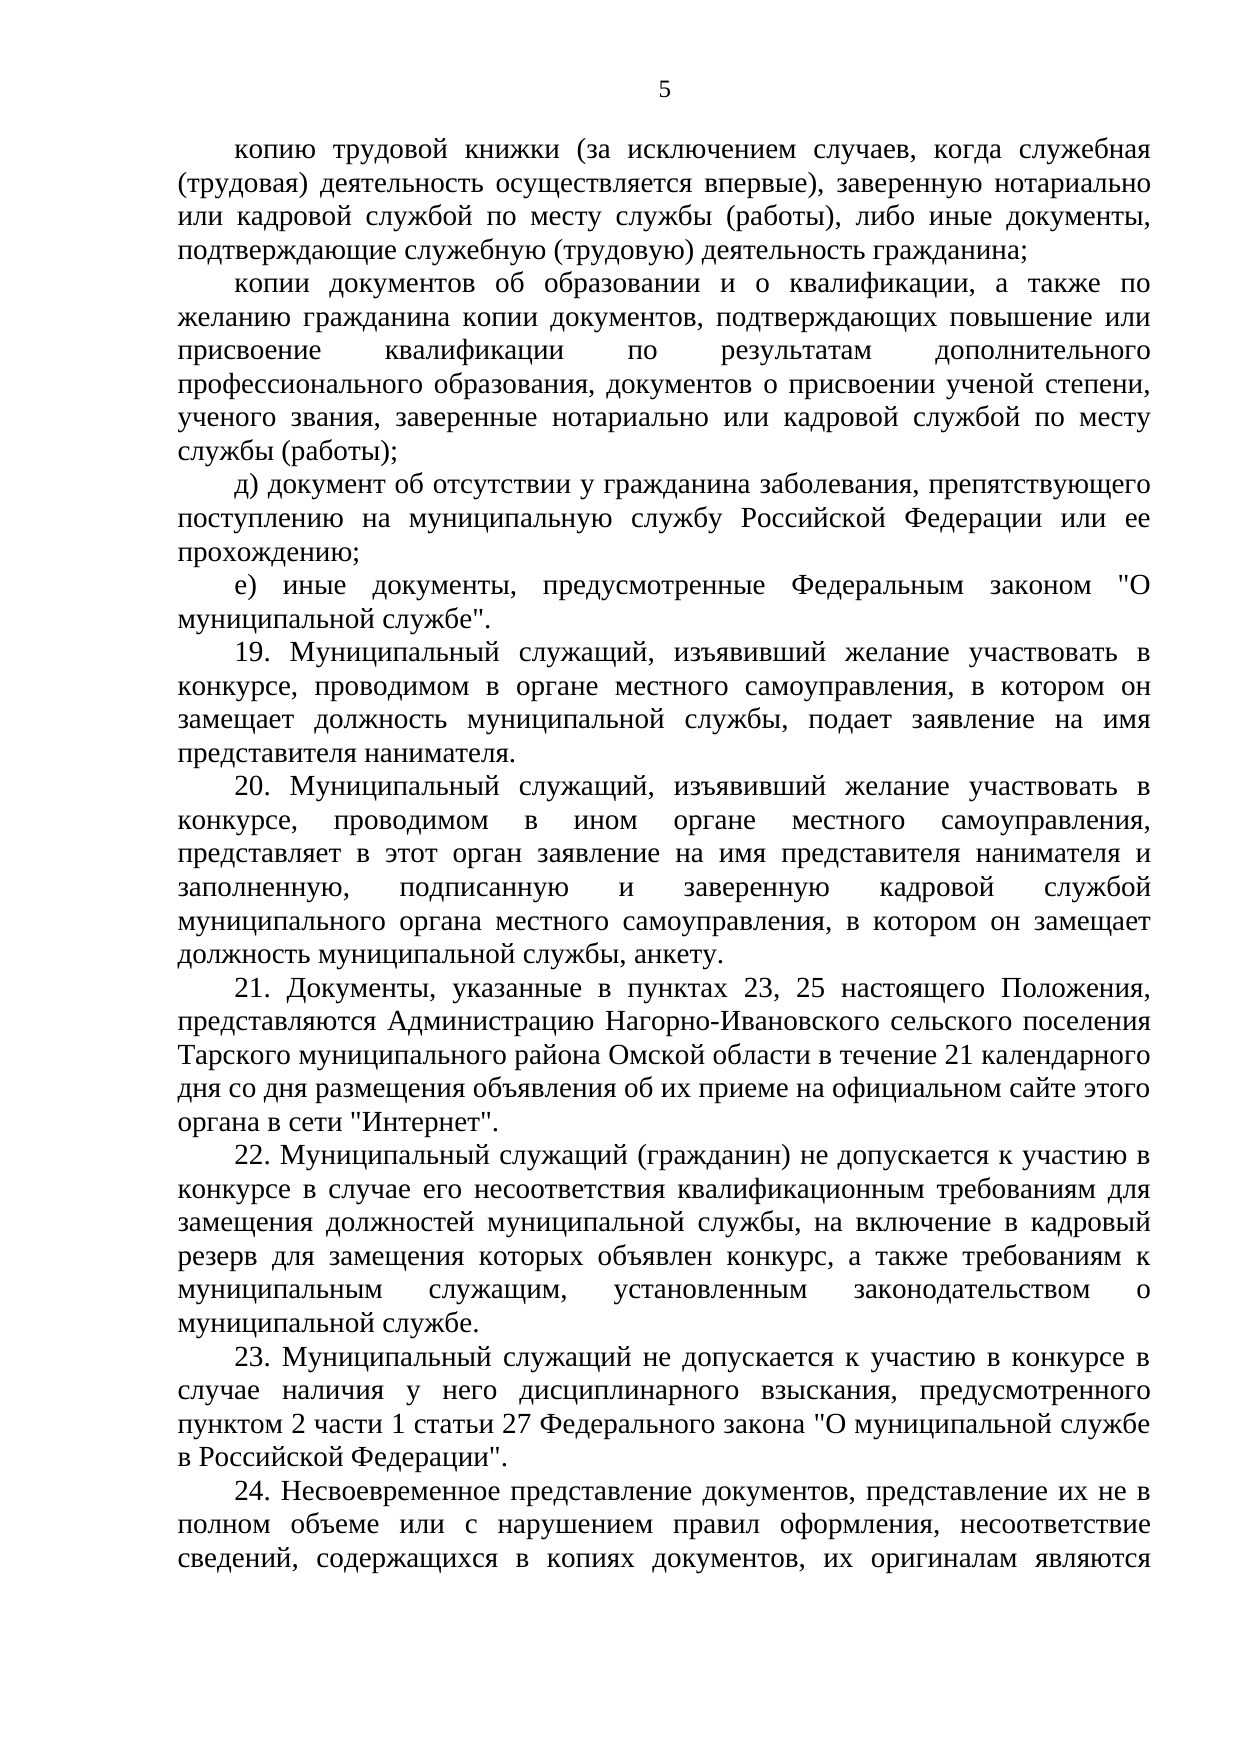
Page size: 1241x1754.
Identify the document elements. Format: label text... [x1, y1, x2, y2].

text 19. Муниципальный служащий, изъявивший желание участвовать в конкурсе, проводимом в органе местного самоуправления, в котором он замещает должность муниципальной службы, подает заявление на имя представителя нанимателя. [177, 634, 1152, 768]
text копию трудовой книжки (за исключением случаев, когда служебная (трудовая) деятельность осуществляется впервые), заверенную нотариально или кадровой службой по месту службы (работы), либо иные документы, подтверждающие служебную (трудовую) деятельность гражданина; [177, 131, 1152, 265]
text 21. Документы, указанные в пунктах 23, 25 настоящего Положения, представляются Администрацию Нагорно-Ивановского сельского поселения Тарского муниципального района Омской области в течение 21 календарного дня со дня размещения объявления об их приеме на официальном сайте этого органа в сети "Интернет". [177, 970, 1152, 1137]
text 22. Муниципальный служащий (гражданин) не допускается к участию в конкурсе в случае его несоответствия квалификационным требованиям для замещения должностей муниципальной службы, на включение в кадровый резерв для замещения которых объявлен конкурс, а также требованиям к муниципальным служащим, установленным законодательством о муниципальной службе. [177, 1137, 1152, 1339]
text е) иные документы, предусмотренные Федеральным законом "О муниципальной службе". [177, 567, 1152, 634]
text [177, 1473, 1152, 1573]
text 23. Муниципальный служащий не допускается к участию в конкурсе в случае наличия у него дисциплинарного взыскания, предусмотренного пунктом 2 части 1 статьи 27 Федерального закона "О муниципальной службе в Российской Федерации". [177, 1339, 1152, 1473]
text копии документов об образовании и о квалификации, а также по желанию гражданина копии документов, подтверждающих повышение или присвоение квалификации по результатам дополнительного профессионального образования, документов о присвоении ученой степени, ученого звания, заверенные нотариально или кадровой службой по месту службы (работы); [177, 265, 1152, 467]
text 20. Муниципальный служащий, изъявивший желание участвовать в конкурсе, проводимом в ином органе местного самоуправления, представляет в этот орган заявление на имя представителя нанимателя и заполненную, подписанную и заверенную кадровой службой муниципального органа местного самоуправления, в котором он замещает должность муниципальной службы, анкету. [177, 768, 1152, 970]
text д) документ об отсутствии у гражданина заболевания, препятствующего поступлению на муниципальную службу Российской Федерации или ее прохождению; [177, 467, 1152, 567]
